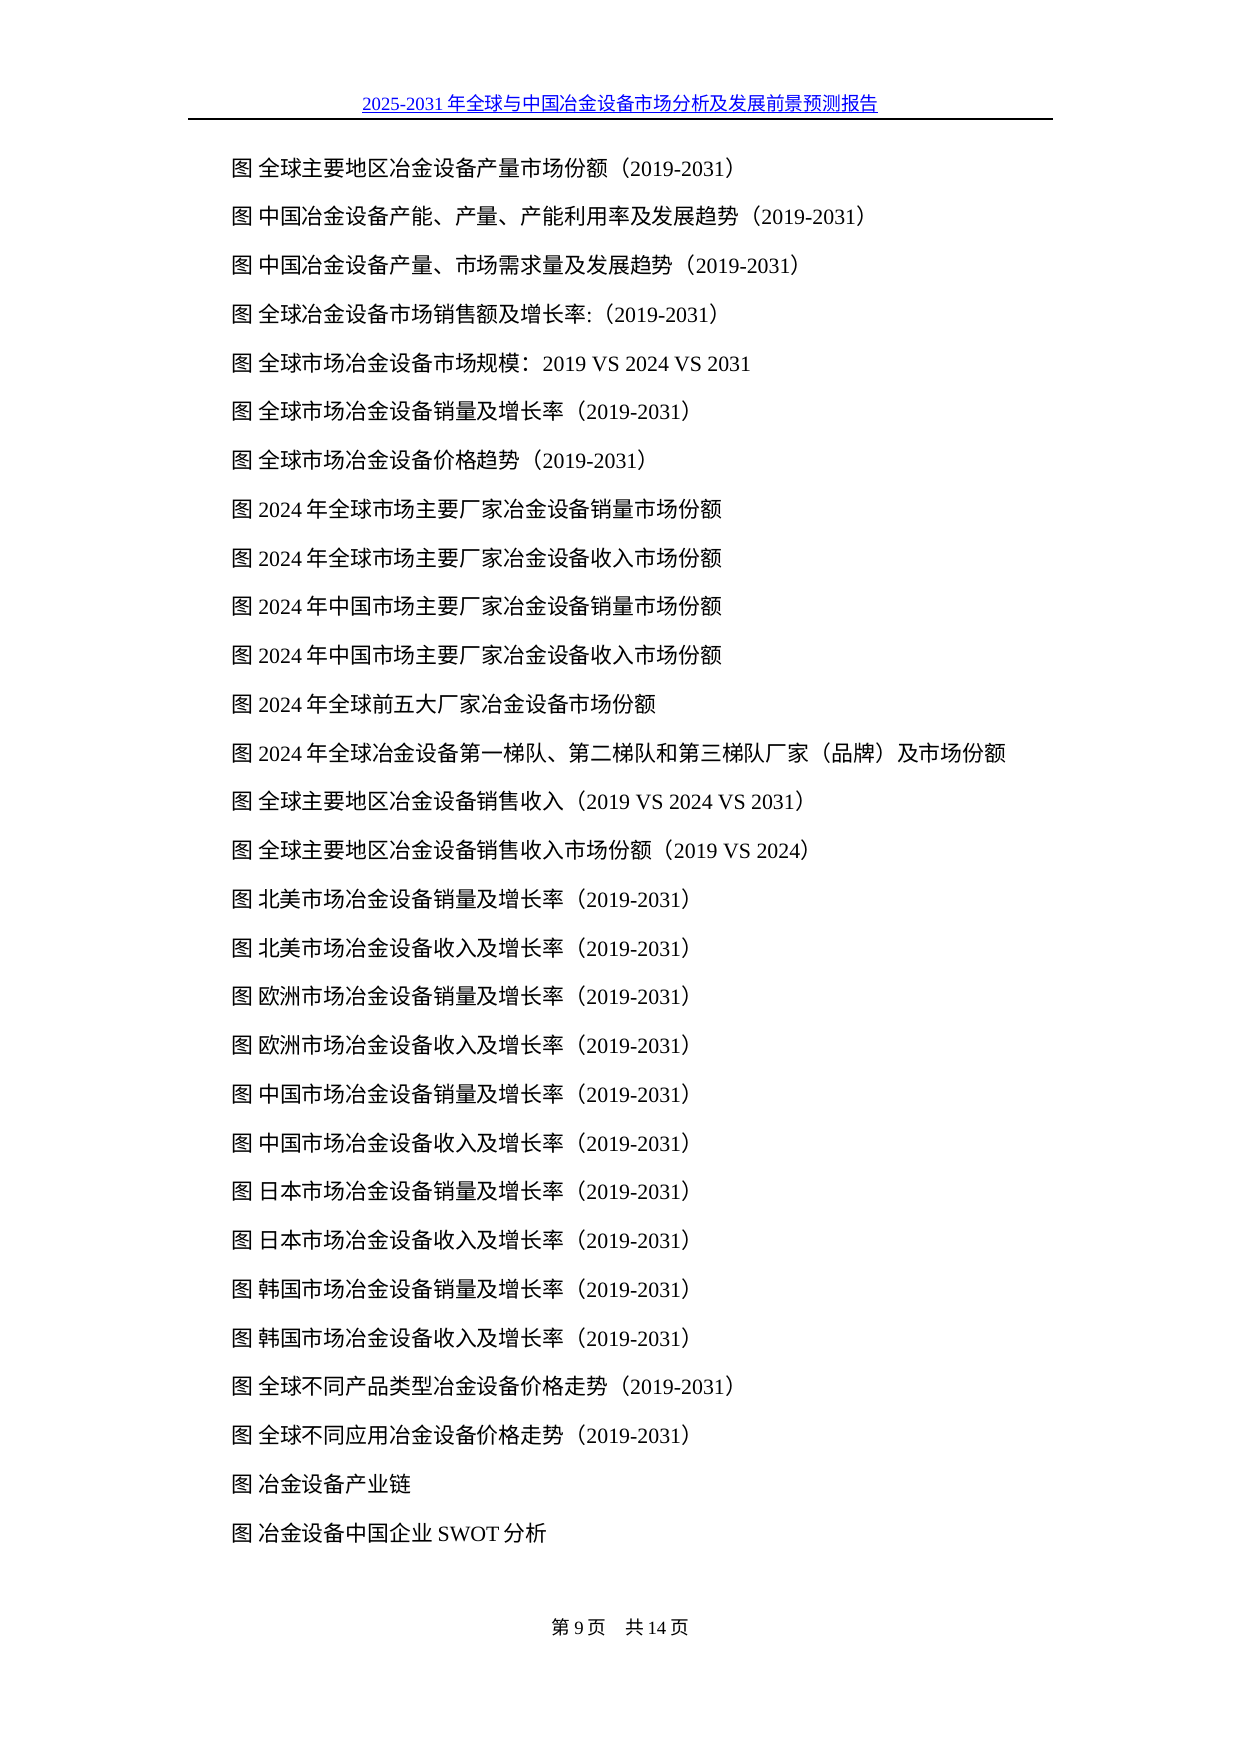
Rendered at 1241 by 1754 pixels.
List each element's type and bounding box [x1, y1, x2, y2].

text [187, 150, 1053, 1548]
